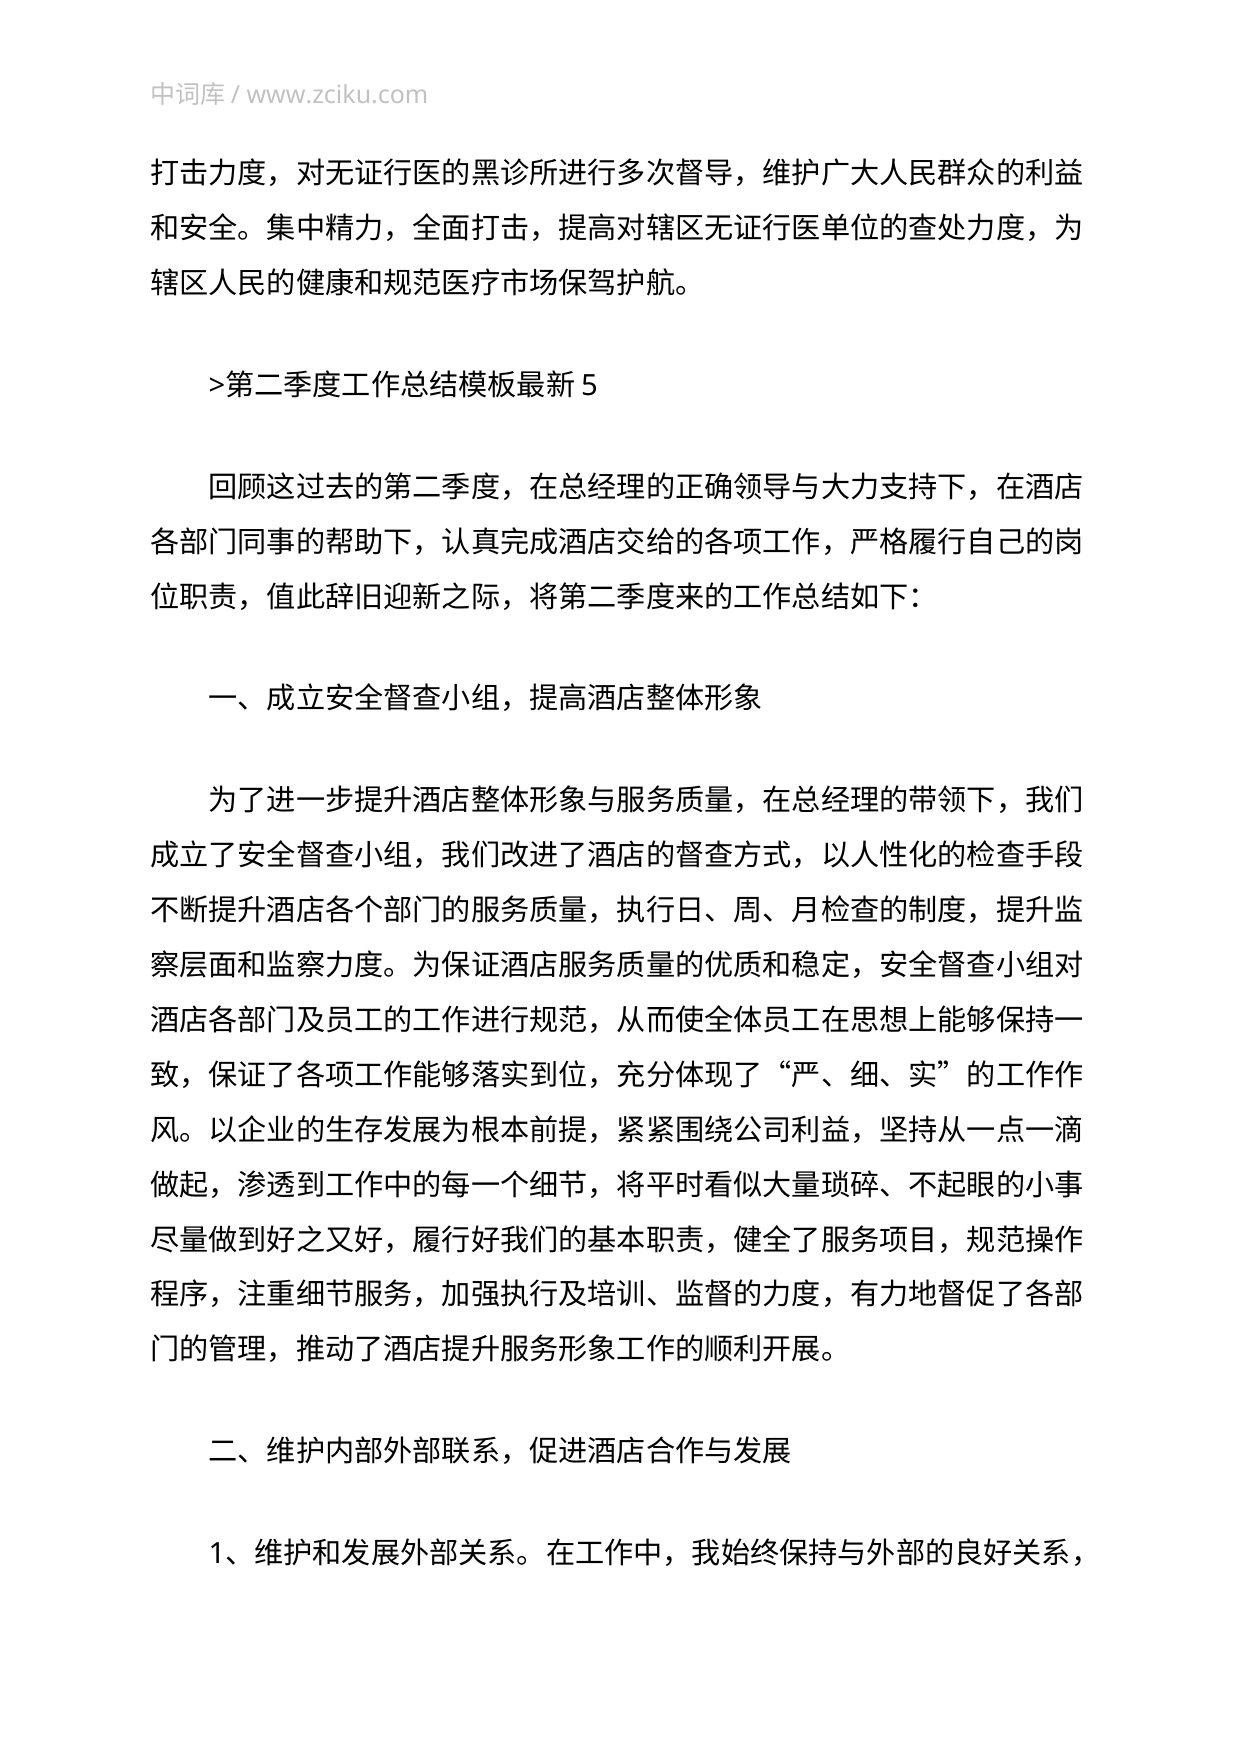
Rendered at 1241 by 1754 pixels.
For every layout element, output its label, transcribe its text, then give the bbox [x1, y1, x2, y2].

text 二、维护内部外部联系，促进酒店合作与发展 [150, 1428, 1090, 1470]
text >第二季度工作总结模板最新5 [150, 362, 1090, 404]
text 回顾这过去的第二季度，在总经理的正确领导与大力支持下，在酒店各部门同事的帮助下，认真完成酒店交给的各项工作，严格履行自己的岗位职责，值此辞旧迎新之际，将第二季度来的工作总结如下： [150, 463, 1090, 616]
text 一、成立安全督查小组，提高酒店整体形象 [150, 675, 1090, 717]
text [150, 1529, 1090, 1572]
text 为了进一步提升酒店整体形象与服务质量，在总经理的带领下，我们成立了安全督查小组，我们改进了酒店的督查方式，以人性化的检查手段不断提升酒店各个部门的服务质量，执行日、周、月检查的制度，提升监察层面和监察力度。为保证酒店服务质量的优质和稳定，安全督查小组对酒店各部门及员工的工作进行规范，从而使全体员工在思想上能够保持一致，保证了各项工作能够落实到位，充分体现了“严、细、实”的工作作风。以企业的生存发展为根本前提，紧紧围绕公司利益，坚持从一点一滴做起，渗透到工作中的每一个细节，将平时看似大量琐碎、不起眼的小事尽量做到好之又好，履行好我们的基本职责，健全了服务项目，规范操作程序，注重细节服务，加强执行及培训、监督的力度，有力地督促了各部门的管理，推动了酒店提升服务形象工作的顺利开展。 [150, 777, 1090, 1368]
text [150, 150, 1090, 302]
